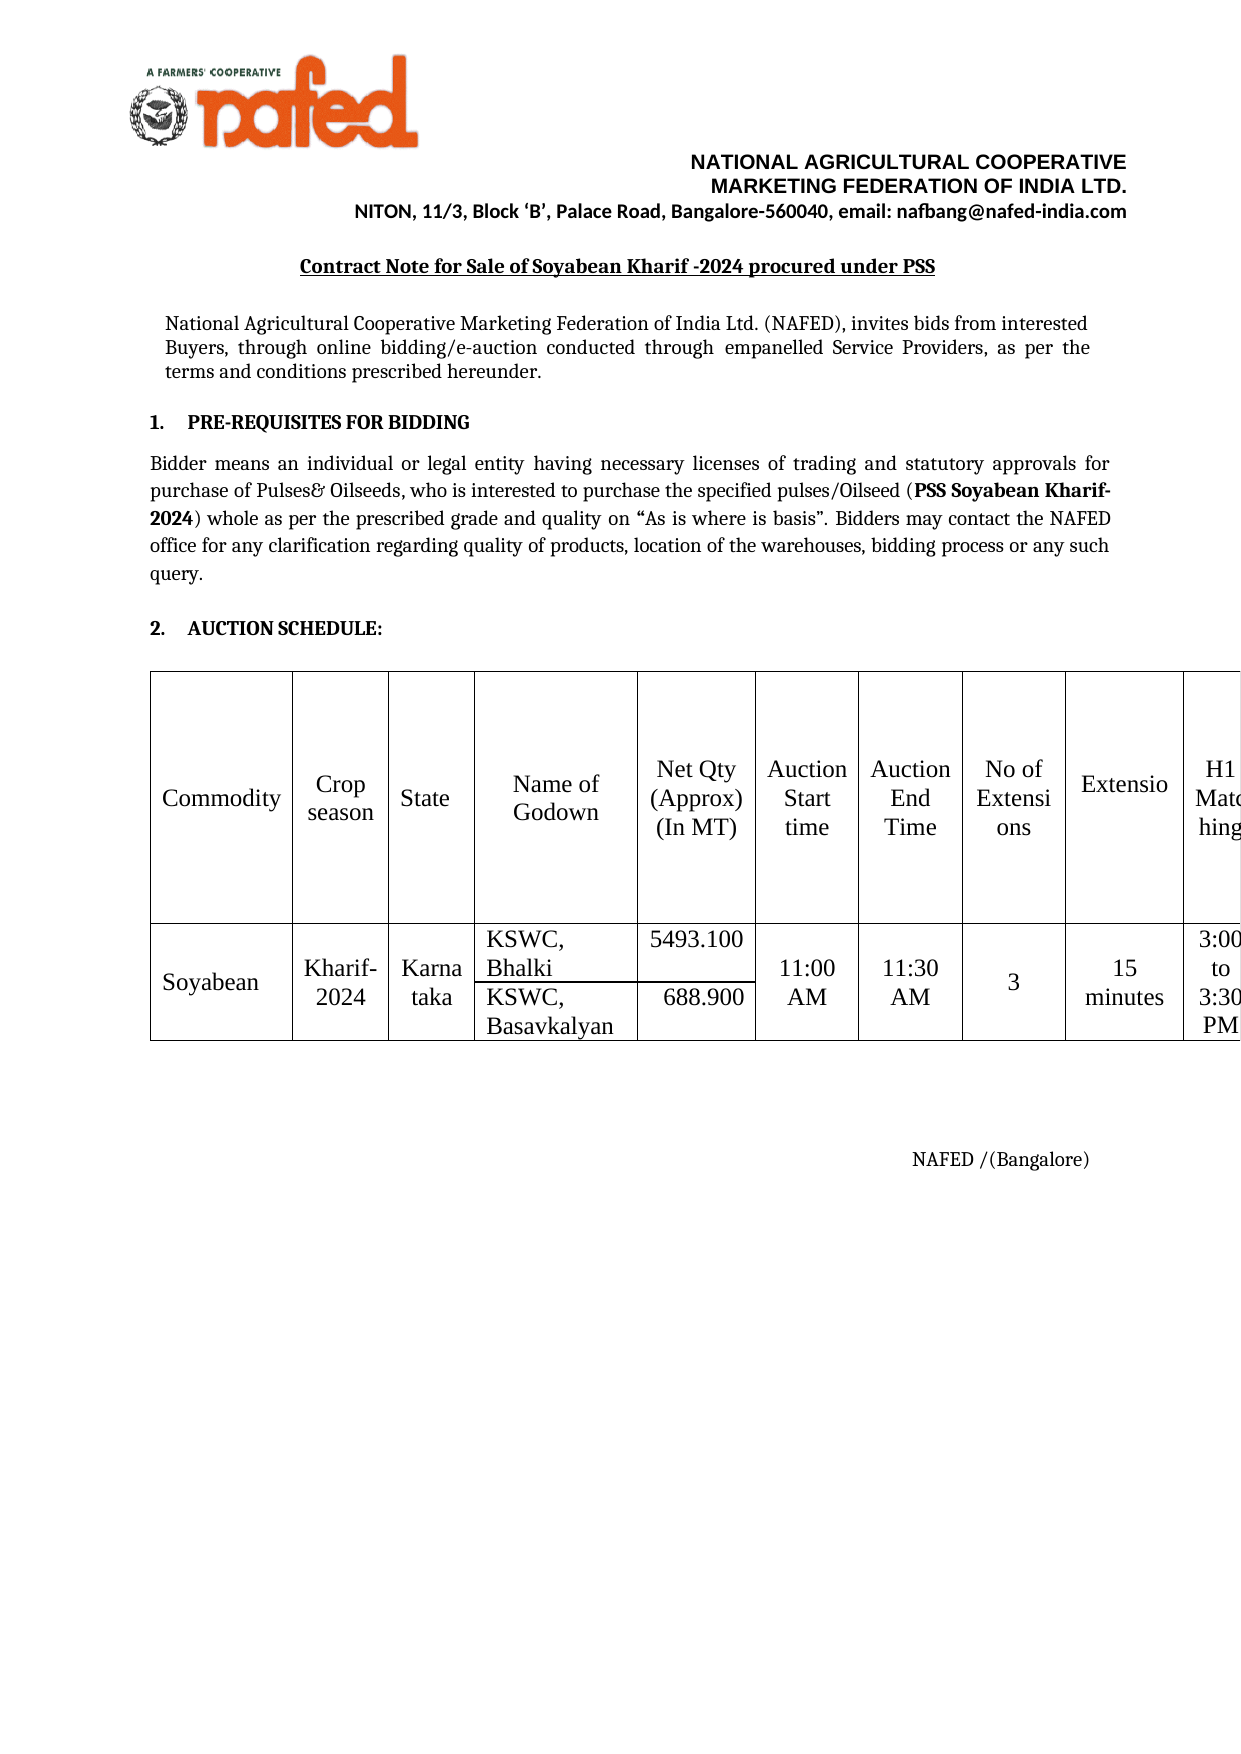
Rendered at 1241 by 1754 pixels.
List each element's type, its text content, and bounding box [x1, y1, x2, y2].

table_header Commodity [151, 672, 292, 923]
text National Agricultural Cooperative Marketing Federation of India Ltd. (NAFED), invites bids from interested Buyers, through online bidding/e-auction conducted through empanelled Service Providers, as per the terms and conditions prescribed hereunder. [165, 312, 1090, 384]
table_cell Soyabean [151, 924, 292, 1040]
list PRE-REQUISITES FOR BIDDING [150, 410, 1111, 434]
table_header Auction End Time [859, 672, 962, 923]
table_cell 688.900 [638, 983, 755, 1040]
table_cell 15 minutes [1066, 924, 1183, 1040]
table_cell 3:00 to 3:30 PM [1184, 924, 1240, 1040]
table_cell KSWC, Bhalki [475, 924, 637, 981]
table_header No of Extensions [963, 672, 1065, 923]
table_header Net Qty (Approx) (In MT) [638, 672, 755, 923]
text MARKETING FEDERATION OF INDIA LTD. [150, 174, 1128, 198]
text NATIONAL AGRICULTURAL COOPERATIVE [150, 150, 1128, 174]
table_header Name of Godown [475, 672, 637, 923]
table_header Auction Start time [756, 672, 858, 923]
table_header Crop season [293, 672, 388, 923]
table_cell 11:30 AM [859, 924, 962, 1040]
table_header State [389, 672, 474, 923]
table_cell KSWC, Basavkalyan [475, 983, 637, 1040]
list AUCTION SCHEDULE: [150, 616, 1111, 640]
table_cell 3 [963, 924, 1065, 1040]
table_cell 5493.100 [638, 924, 755, 981]
table_cell Kharif-2024 [293, 924, 388, 1040]
text NITON, 11/3, Block ‘B’, Palace Road, Bangalore-560040, email: nafbang@nafed-india.com [150, 198, 1128, 223]
text NAFED /(Bangalore) [150, 1147, 1090, 1171]
table_cell 11:00 AM [756, 924, 858, 1040]
text Contract Note for Sale of Soyabean Kharif -2024 procured under PSS [131, 254, 1111, 278]
table_header H1 Matching [1184, 672, 1240, 923]
table_header Extensions Duration [1066, 672, 1183, 923]
table_cell Karnataka [389, 924, 474, 1040]
text Bidder means an individual or legal entity having necessary licenses of trading and statutory approvals for purchase of Pulses& Oilseeds, who is interested to purchase the specified pulses/Oilseed (PSS Soyabean Kharif-2024) whole as per the prescribed grade and quality on “As is where is basis”. Bidders may contact the NAFED office for any clarification regarding quality of products, location of the warehouses, bidding process or any such query. [150, 451, 1111, 585]
